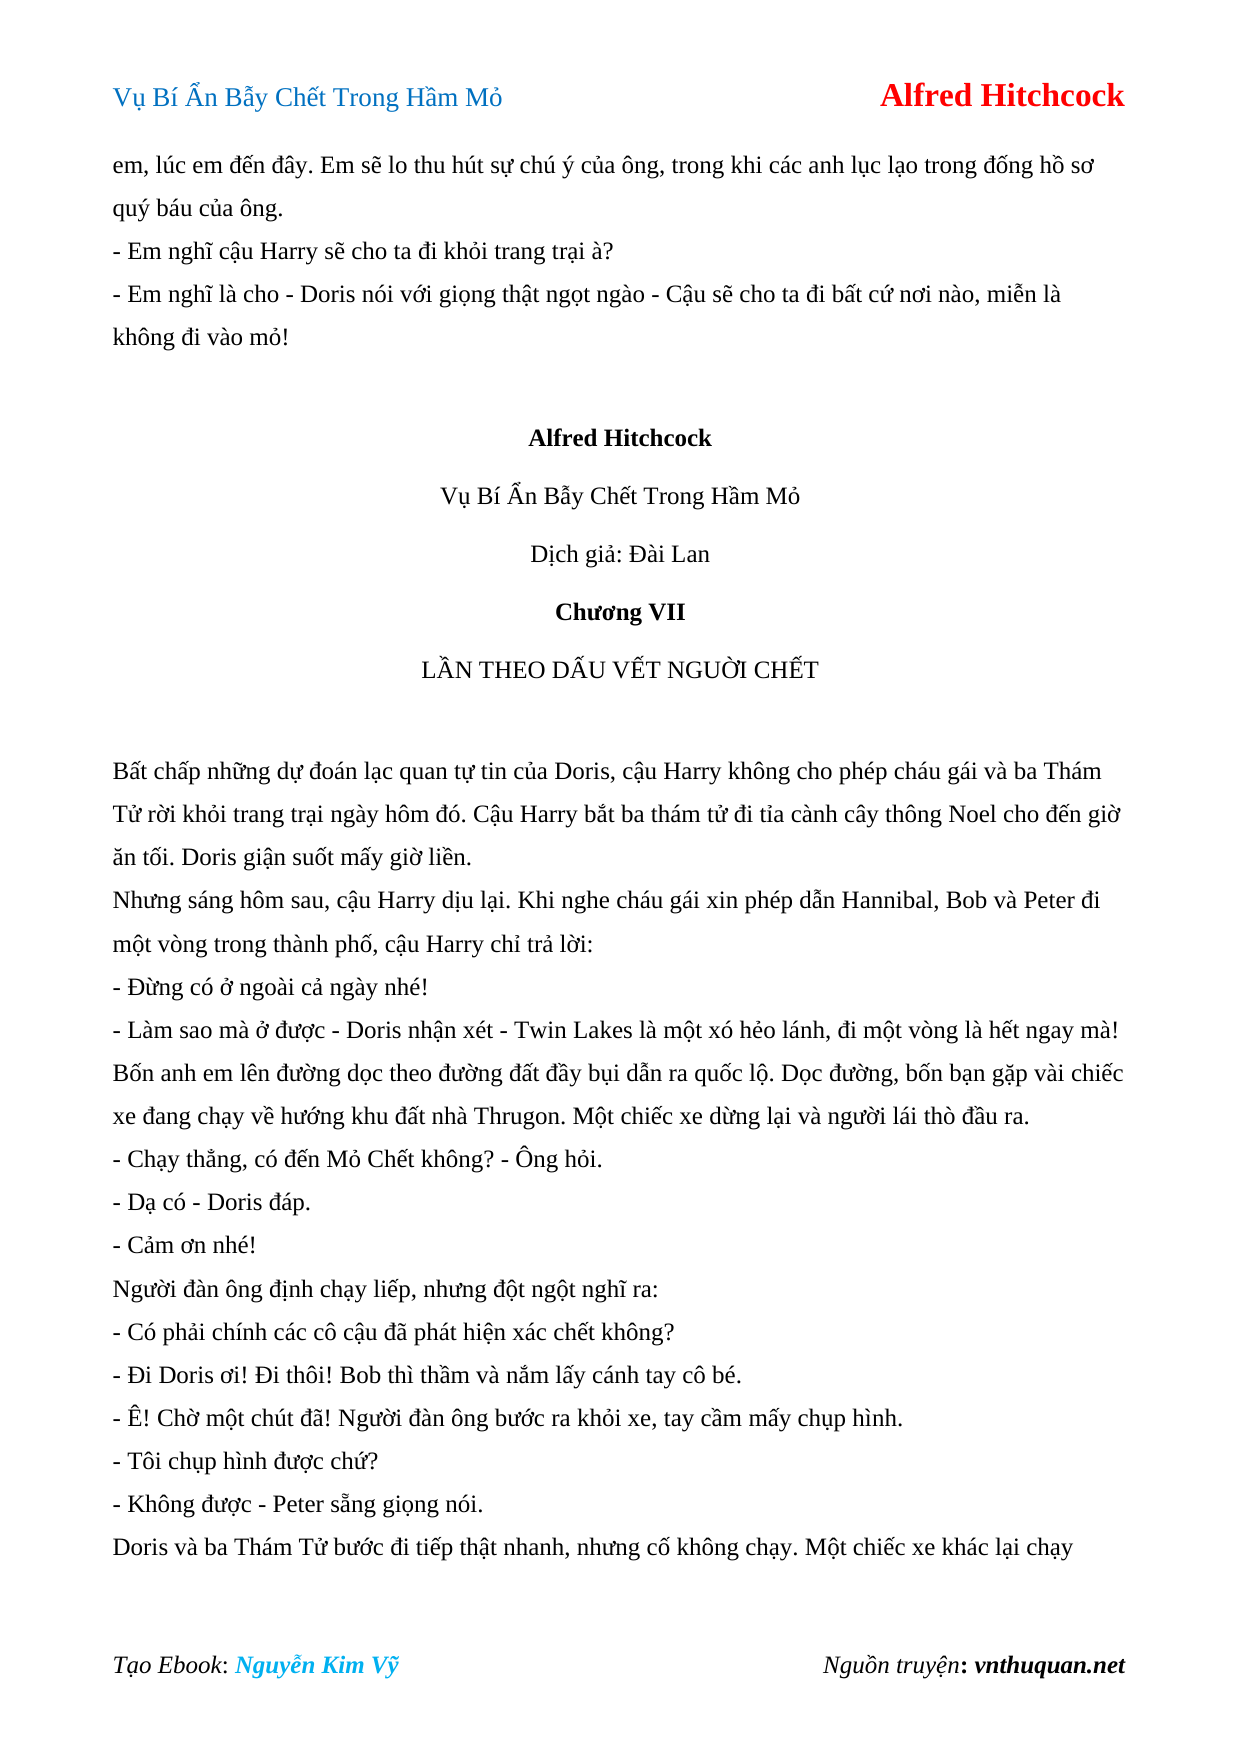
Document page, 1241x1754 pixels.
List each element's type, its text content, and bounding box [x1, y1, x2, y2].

text LẦN THEO DẤU VẾT NGUỜI CHẾT [112, 655, 1128, 684]
text Dịch giả: Đài Lan [112, 539, 1128, 568]
text Vụ Bí Ẩn Bẫy Chết Trong Hầm Mỏ [112, 481, 1128, 510]
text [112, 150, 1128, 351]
text Chương VII [112, 597, 1128, 626]
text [112, 713, 1128, 1561]
text Alfred Hitchcock [112, 423, 1128, 452]
